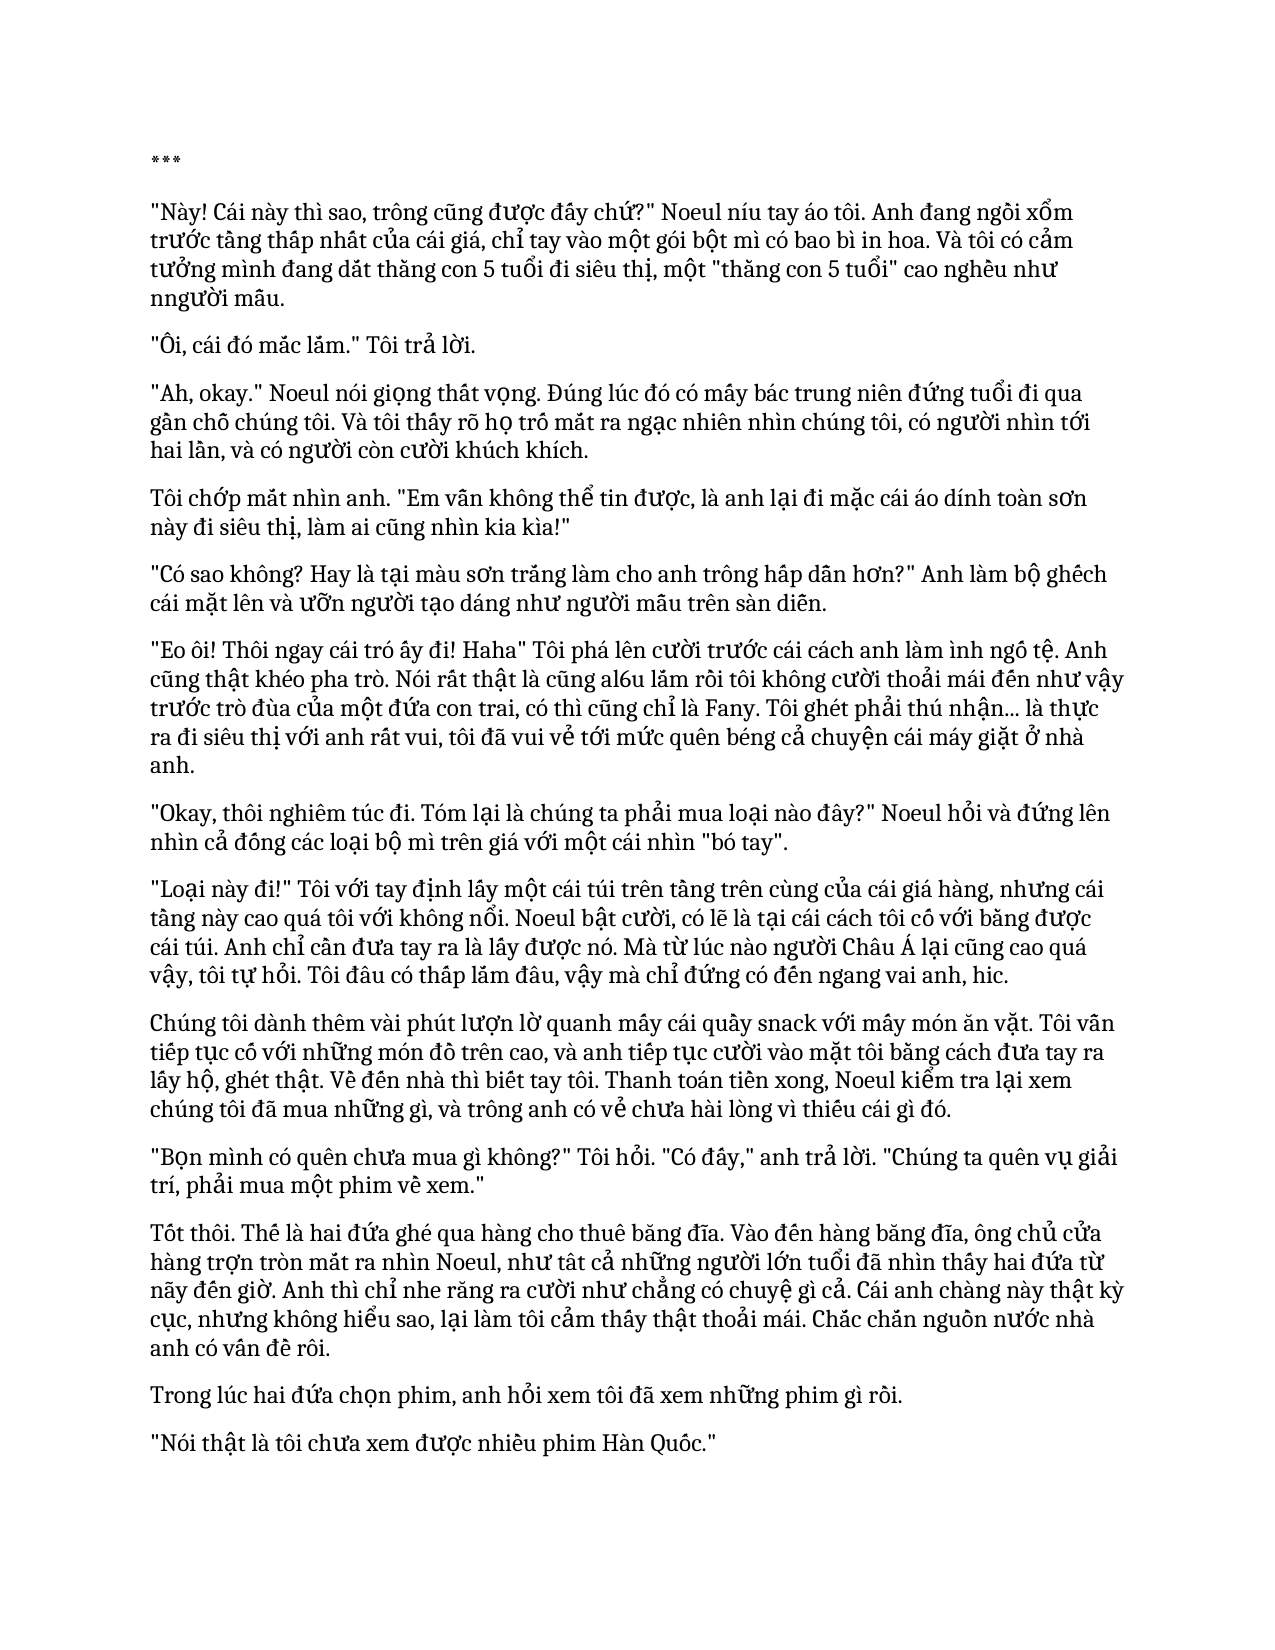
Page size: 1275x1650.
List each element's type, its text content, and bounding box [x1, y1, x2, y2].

text Chúng tôi dành thêm vài phút lượn lờ quanh mấy cái quầy snack với mấy món ăn vặt. Tôi vẫn tiếp tục cố với những món đồ trên cao, và anh tiếp tục cười vào mặt tôi bằng cách đưa tay ra lấy hộ, ghét thật. Về đến nhà thì biết tay tôi. Thanh toán tiền xong, Noeul kiểm tra lại xem chúng tôi đã mua những gì, và trông anh có vẻ chưa hài lòng vì thiếu cái gì đó. [150, 1009, 1125, 1124]
text "Bọn mình có quên chưa mua gì không?" Tôi hỏi. "Có đấy," anh trả lời. "Chúng ta quên vụ giải trí, phải mua một phim về xem." [150, 1142, 1125, 1200]
text "Nói thật là tôi chưa xem được nhiều phim Hàn Quốc." [150, 1429, 1125, 1457]
text Trong lúc hai đứa chọn phim, anh hỏi xem tôi đã xem những phim gì rồi. [150, 1381, 1125, 1410]
text "Loại này đi!" Tôi với tay định lấy một cái túi trên tầng trên cùng của cái giá hàng, nhưng cái tầng này cao quá tôi với không nổi. Noeul bật cười, có lẽ là tại cái cách tôi cố với bằng được cái túi. Anh chỉ cần đưa tay ra là lấy được nó. Mà từ lúc nào người Châu Á lại cũng cao quá vậy, tôi tự hỏi. Tôi đâu có thấp lắm đâu, vậy mà chỉ đứng có đến ngang vai anh, hic. [150, 875, 1125, 990]
text "Có sao không? Hay là tại màu sơn trắng làm cho anh trông hấp dẫn hơn?" Anh làm bộ ghếch cái mặt lên và ưỡn người tạo dáng như người mẫu trên sàn diễn. [150, 560, 1125, 617]
text *** [150, 150, 1125, 179]
text "Ôi, cái đó mắc lắm." Tôi trả lời. [150, 331, 1125, 360]
text "Eo ôi! Thôi ngay cái tró ấy đi! Haha" Tôi phá lên cười trước cái cách anh làm ình ngố tệ. Anh cũng thật khéo pha trò. Nói rất thật là cũng al6u lắm rồi tôi không cười thoải mái đến như vậy trước trò đùa của một đứa con trai, có thì cũng chỉ là Fany. Tôi ghét phải thú nhận... là thực ra đi siêu thị với anh rất vui, tôi đã vui vẻ tới mức quên béng cả chuyện cái máy giặt ở nhà anh. [150, 636, 1125, 780]
text "Ah, okay." Noeul nói giọng thất vọng. Đúng lúc đó có mấy bác trung niên đứng tuổi đi qua gần chỗ chúng tôi. Và tôi thấy rõ họ trố mắt ra ngạc nhiên nhìn chúng tôi, có người nhìn tới hai lần, và có người còn cười khúch khích. [150, 379, 1125, 465]
text Tôi chớp mắt nhìn anh. "Em vẫn không thể tin được, là anh lại đi mặc cái áo dính toàn sơn này đi siêu thị, làm ai cũng nhìn kia kìa!" [150, 484, 1125, 541]
text Tốt thôi. Thế là hai đứa ghé qua hàng cho thuê băng đĩa. Vào đến hàng băng đĩa, ông chủ cửa hàng trợn tròn mắt ra nhìn Noeul, như tât cả những người lớn tuổi đã nhìn thấy hai đứa từ nãy đến giờ. Anh thì chỉ nhe răng ra cười như chẳng có chuyệ gì cả. Cái anh chàng này thật kỳ cục, nhưng không hiểu sao, lại làm tôi cảm thấy thật thoải mái. Chắc chắn nguồn nước nhà anh có vấn đề rôi. [150, 1219, 1125, 1362]
text "Này! Cái này thì sao, trông cũng được đấy chứ?" Noeul níu tay áo tôi. Anh đang ngồi xổm trước tầng thấp nhất của cái giá, chỉ tay vào một gói bột mì có bao bì in hoa. Và tôi có cảm tưởng mình đang dắt thằng con 5 tuổi đi siêu thị, một "thằng con 5 tuổi" cao nghều như nngười mẫu. [150, 197, 1125, 312]
text "Okay, thôi nghiêm túc đi. Tóm lại là chúng ta phải mua loại nào đây?" Noeul hỏi và đứng lên nhìn cả đống các loại bộ mì trên giá với một cái nhìn "bó tay". [150, 799, 1125, 856]
